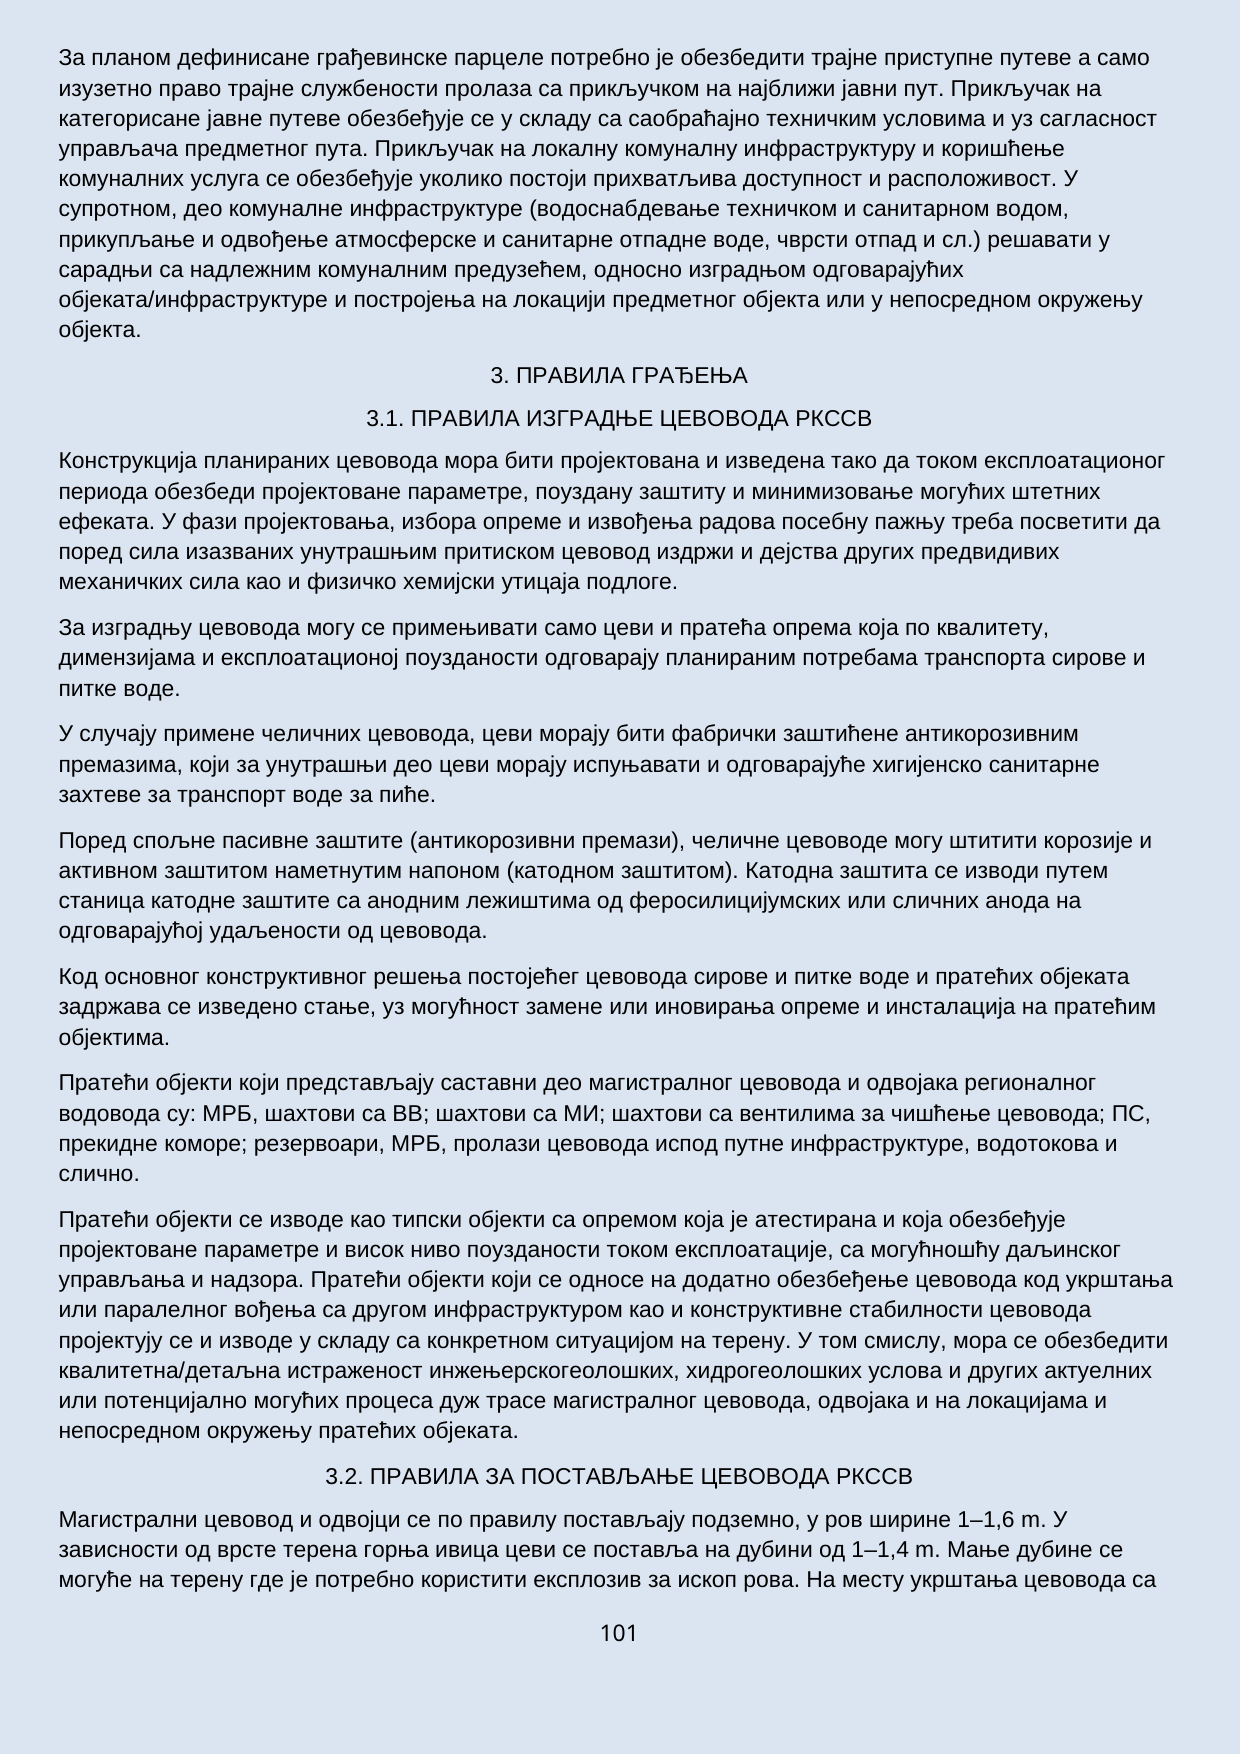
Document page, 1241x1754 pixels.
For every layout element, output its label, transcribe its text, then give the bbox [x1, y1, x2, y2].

text Пратећи објекти се изводе као типски објекти са опремом која је атестирана и која обезбеђује пројектоване параметре и висок ниво поузданости током експлоатације, са могућношћу даљинског управљања и надзора. Пратећи објекти који се односе на додатно обезбеђење цевовода код укрштања или паралелног вођења са другом инфраструктуром као и конструктивне стабилности цевовода пројектују се и изводе у складу са конкретном ситуацијом на терену. У том смислу, мора се обезбедити квалитетна/детаљна истраженост инжењерскогеолошких, хидрогеолошких услова и других актуелних или потенцијално могућих процеса дуж трасе магистралног цевовода, одвојака и на локацијама и непосредном окружењу пратећих објеката. [58, 1206, 1180, 1444]
text У случају примене челичних цевовода, цеви морају бити фабрички заштићене антикорозивним премазима, који за унутрашњи део цеви морају испуњавати и одговарајуће хигијенско санитарне захтеве за транспорт воде за пиће. [58, 720, 1180, 807]
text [58, 1506, 1180, 1593]
text Пратећи објекти који представљају саставни део магистралног цевовода и одвојака регионалног водовода су: МРБ, шахтови са ВВ; шахтови са МИ; шахтови са вентилима за чишћење цевовода; ПС, прекидне коморе; резервоари, МРБ, пролази цевовода испод путне инфраструктуре, водотокова и слично. [58, 1069, 1180, 1186]
text За изградњу цевовода могу се примењивати само цеви и пратећа опрема која по квалитету, димензијама и експлоатационој поузданости одговарају планираним потребама транспорта сирове и питке воде. [58, 614, 1180, 701]
text Поред спољне пасивне заштите (антикорозивни премази), челичне цевоводе могу штитити корозије и активном заштитом наметнутим напоном (катодном заштитом). Катодна заштита се изводи путем станица катодне заштите са анодним лежиштима од феросилицијумских или сличних анода на одговарајућој удаљености од цевовода. [58, 827, 1180, 944]
text Код основног конструктивног решења постојећег цевовода сирове и питке воде и пратећих објеката задржава се изведено стање, уз могућност замене или иновирања опреме и инсталација на пратећим објектима. [58, 963, 1180, 1050]
text Конструкција планираних цевовода мора бити пројектована и изведена тако да током експлоатационог периода обезбеди пројектоване параметре, поуздану заштиту и минимизовање могућих штетних ефеката. У фази пројектовања, избора опреме и извођења радова посебну пажњу треба посветити да поред сила изазваних унутрашњим притиском цевовод издржи и дејства других предвидивих механичких сила као и физичко хемијски утицаја подлоге. [58, 447, 1180, 595]
text За планом дефинисане грађевинске парцеле потребно је обезбедити трајне приступне путеве а само изузетно право трајне службености пролаза са прикључком на најближи јавни пут. Прикључак на категорисане јавне путеве обезбеђује се у складу са саобраћајно техничким условима и уз сагласност управљача предметног пута. Прикључак на локалну комуналну инфраструктуру и коришћење комуналних услуга се обезбеђује уколико постоји прихватљива доступност и расположивост. У супротном, део комуналне инфраструктуре (водоснабдевање техничком и санитарном водом, прикупљање и одвођење атмосферске и санитарне отпадне воде, чврсти отпад и сл.) решавати у сарадњи са надлежним комуналним предузећем, односно изградњом одговарајућих објеката/инфраструктуре и постројења на локацији предметног објекта или у непосредном окружењу објекта. [58, 44, 1180, 343]
text 3.2. ПРАВИЛА ЗА ПОСТАВЉАЊЕ ЦЕВОВОДА РКССВ [58, 1463, 1180, 1489]
text 3.1. ПРАВИЛА ИЗГРАДЊЕ ЦЕВОВОДА РКССВ [58, 405, 1180, 431]
text 3. ПРАВИЛА ГРАЂЕЊА [58, 362, 1180, 388]
